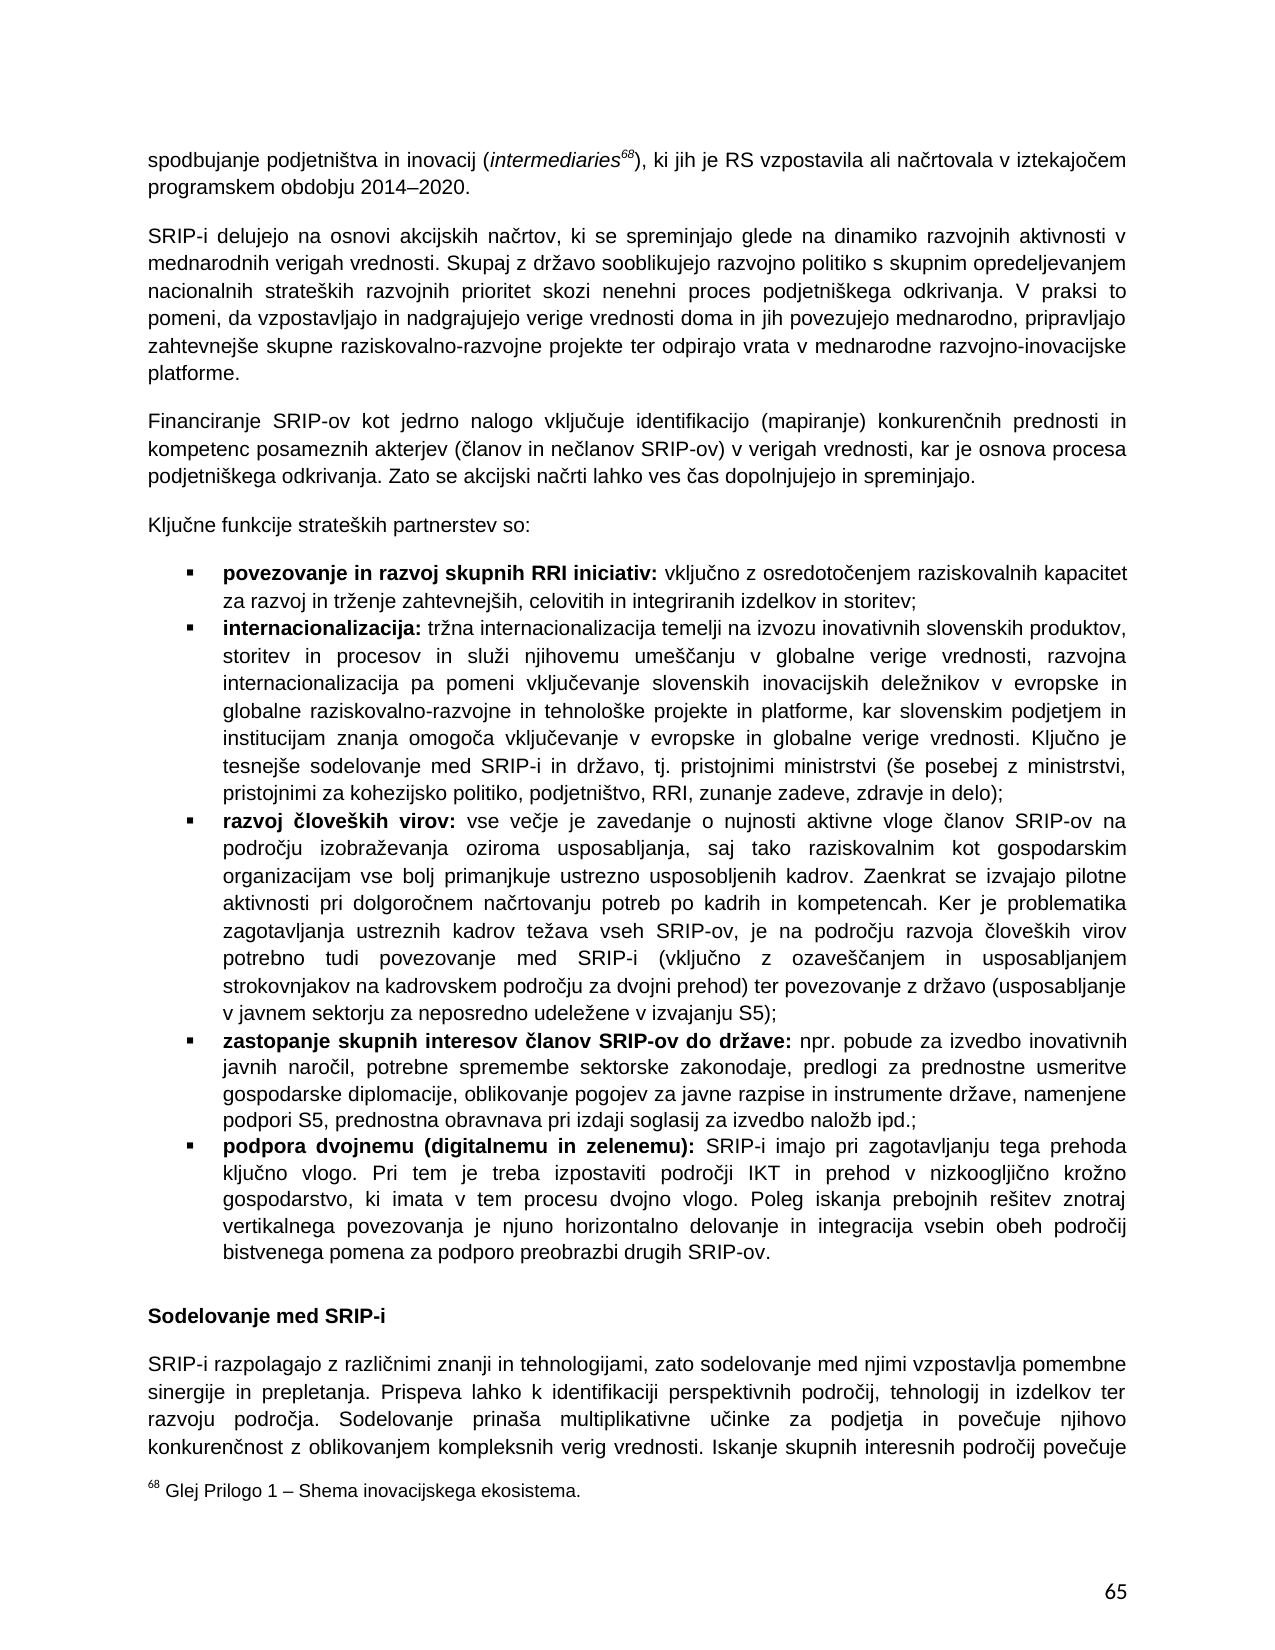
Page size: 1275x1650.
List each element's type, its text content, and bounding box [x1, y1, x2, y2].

list internacionalizacija: tržna internacionalizacija temelji na izvozu inovativnih slovenskih produktov, storitev in procesov in služi njihovemu umeščanju v globalne verige vrednosti, razvojna internacionalizacija pa pomeni vključevanje slovenskih inovacijskih deležnikov v evropske in globalne raziskovalno-razvojne in tehnološke projekte in platforme, kar slovenskim podjetjem in institucijam znanja omogoča vključevanje v evropske in globalne verige vrednosti. Ključno je tesnejše sodelovanje med SRIP-i in državo, tj. pristojnimi ministrstvi (še posebej z ministrstvi, pristojnimi za kohezijsko politiko, podjetništvo, RRI, zunanje zadeve, zdravje in delo); [185, 616, 1127, 805]
text Ključne funkcije strateških partnerstev so: [148, 513, 1127, 537]
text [148, 148, 1127, 199]
list podpora dvojnemu (digitalnemu in zelenemu): SRIP-i imajo pri zagotavljanju tega prehoda ključno vlogo. Pri tem je treba izpostaviti področji IKT in prehod v nizkoogljično krožno gospodarstvo, ki imata v tem procesu dvojno vlogo. Poleg iskanja prebojnih rešitev znotraj vertikalnega povezovanja je njuno horizontalno delovanje in integracija vsebin obeh področij bistvenega pomena za podporo preobrazbi drugih SRIP-ov. [185, 1134, 1127, 1264]
list razvoj človeških virov: vse večje je zavedanje o nujnosti aktivne vloge članov SRIP-ov na področju izobraževanja oziroma usposabljanja, saj tako raziskovalnim kot gospodarskim organizacijam vse bolj primanjkuje ustrezno usposobljenih kadrov. Zaenkrat se izvajajo pilotne aktivnosti pri dolgoročnem načrtovanju potreb po kadrih in kompetencah. Ker je problematika zagotavljanja ustreznih kadrov težava vseh SRIP-ov, je na področju razvoja človeških virov potrebno tudi povezovanje med SRIP-i (vključno z ozaveščanjem in usposabljanjem strokovnjakov na kadrovskem področju za dvojni prehod) ter povezovanje z državo (usposabljanje v javnem sektorju za neposredno udeležene v izvajanju S5); [185, 809, 1127, 1025]
text Sodelovanje med SRIP-i [148, 1304, 1127, 1328]
list zastopanje skupnih interesov članov SRIP-ov do države: npr. pobude za izvedbo inovativnih javnih naročil, potrebne spremembe sektorske zakonodaje, predlogi za prednostne usmeritve gospodarske diplomacije, oblikovanje pogojev za javne razpise in instrumente države, namenjene podpori S5, prednostna obravnava pri izdaji soglasij za izvedbo naložb ipd.; [185, 1029, 1127, 1132]
list povezovanje in razvoj skupnih RRI iniciativ: vključno z osredotočenjem raziskovalnih kapacitet za razvoj in trženje zahtevnejših, celovitih in integriranih izdelkov in storitev; [185, 561, 1127, 612]
text Financiranje SRIP-ov kot jedrno nalogo vključuje identifikacijo (mapiranje) konkurenčnih prednosti in kompetenc posameznih akterjev (članov in nečlanov SRIP-ov) v verigah vrednosti, kar je osnova procesa podjetniškega odkrivanja. Zato se akcijski načrti lahko ves čas dopolnjujejo in spreminjajo. [148, 409, 1127, 488]
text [148, 1352, 1127, 1458]
text SRIP-i delujejo na osnovi akcijskih načrtov, ki se spreminjajo glede na dinamiko razvojnih aktivnosti v mednarodnih verigah vrednosti. Skupaj z državo sooblikujejo razvojno politiko s skupnim opredeljevanjem nacionalnih strateških razvojnih prioritet skozi nenehni proces podjetniškega odkrivanja. V praksi to pomeni, da vzpostavljajo in nadgrajujejo verige vrednosti doma in jih povezujejo mednarodno, pripravljajo zahtevnejše skupne raziskovalno-razvojne projekte ter odpirajo vrata v mednarodne razvojno-inovacijske platforme. [148, 223, 1127, 385]
